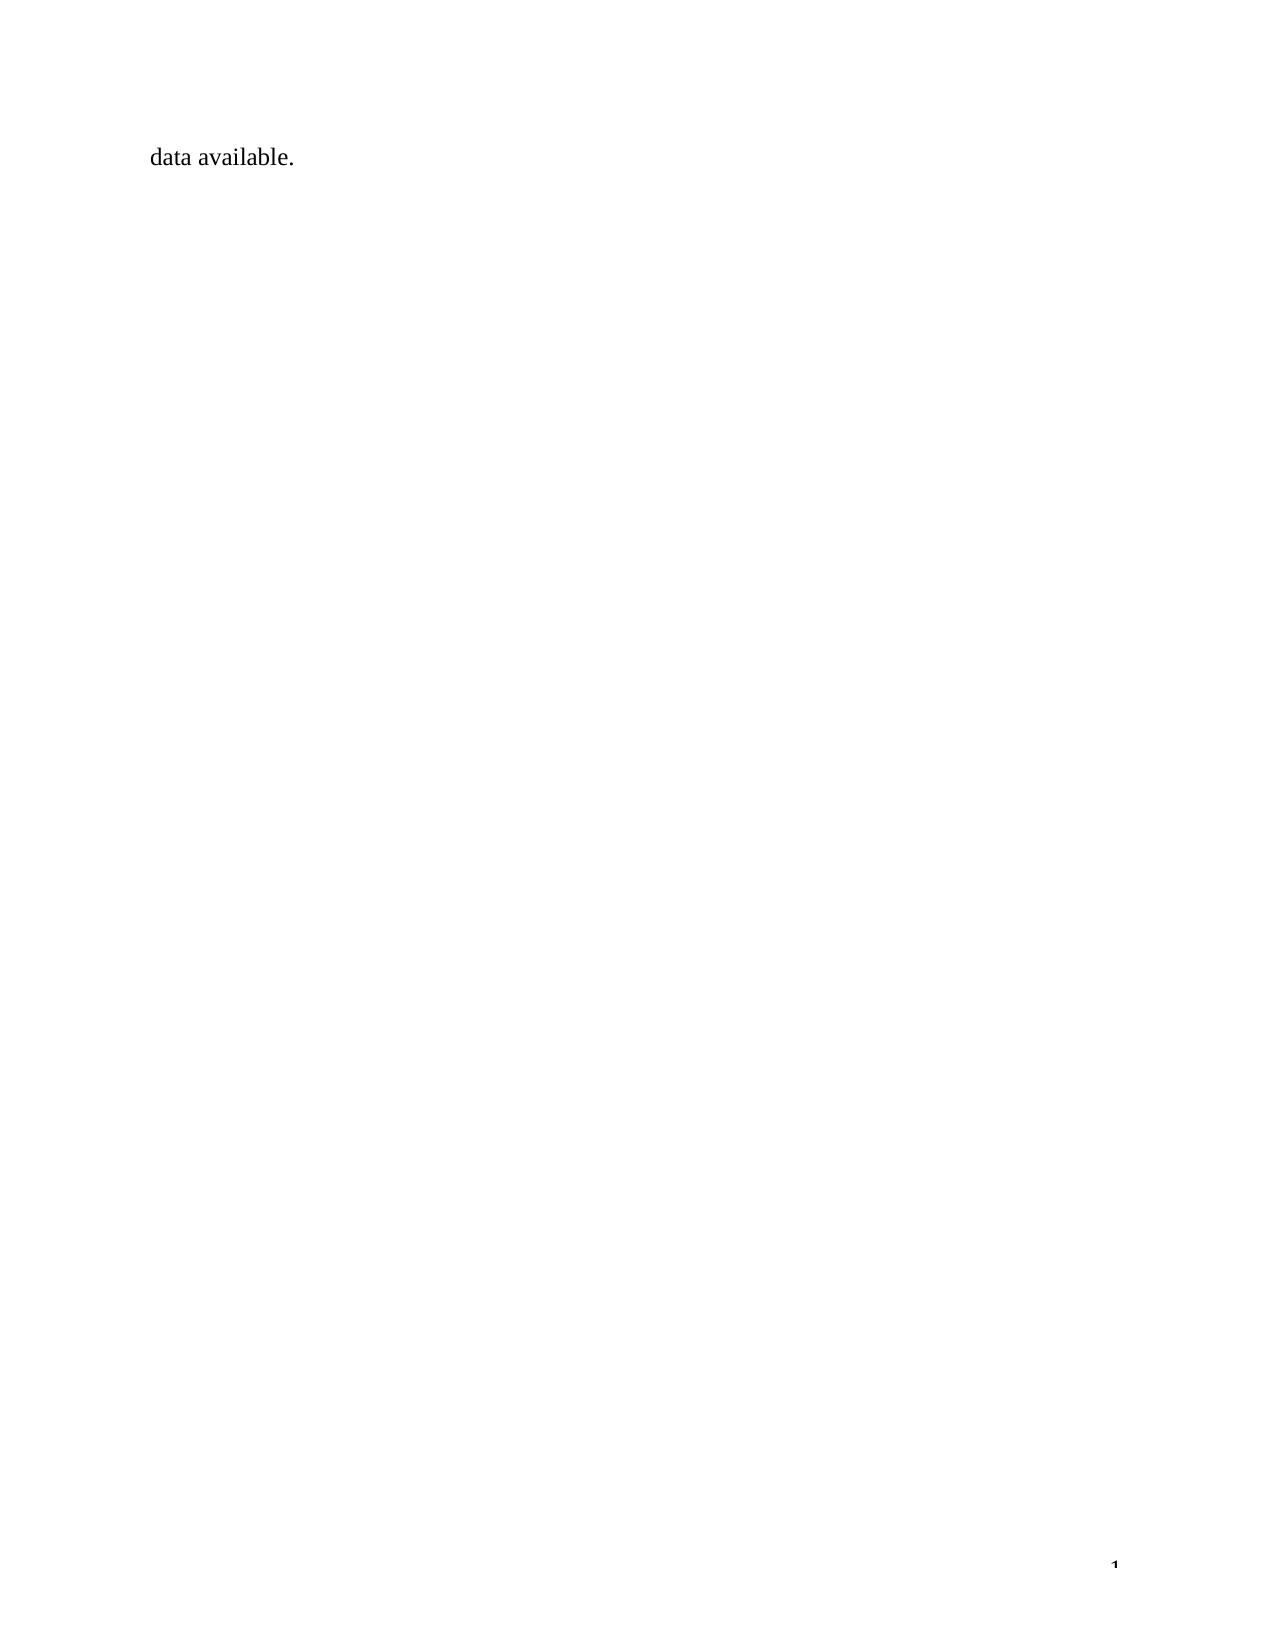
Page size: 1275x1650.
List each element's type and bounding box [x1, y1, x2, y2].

text [150, 142, 1125, 170]
